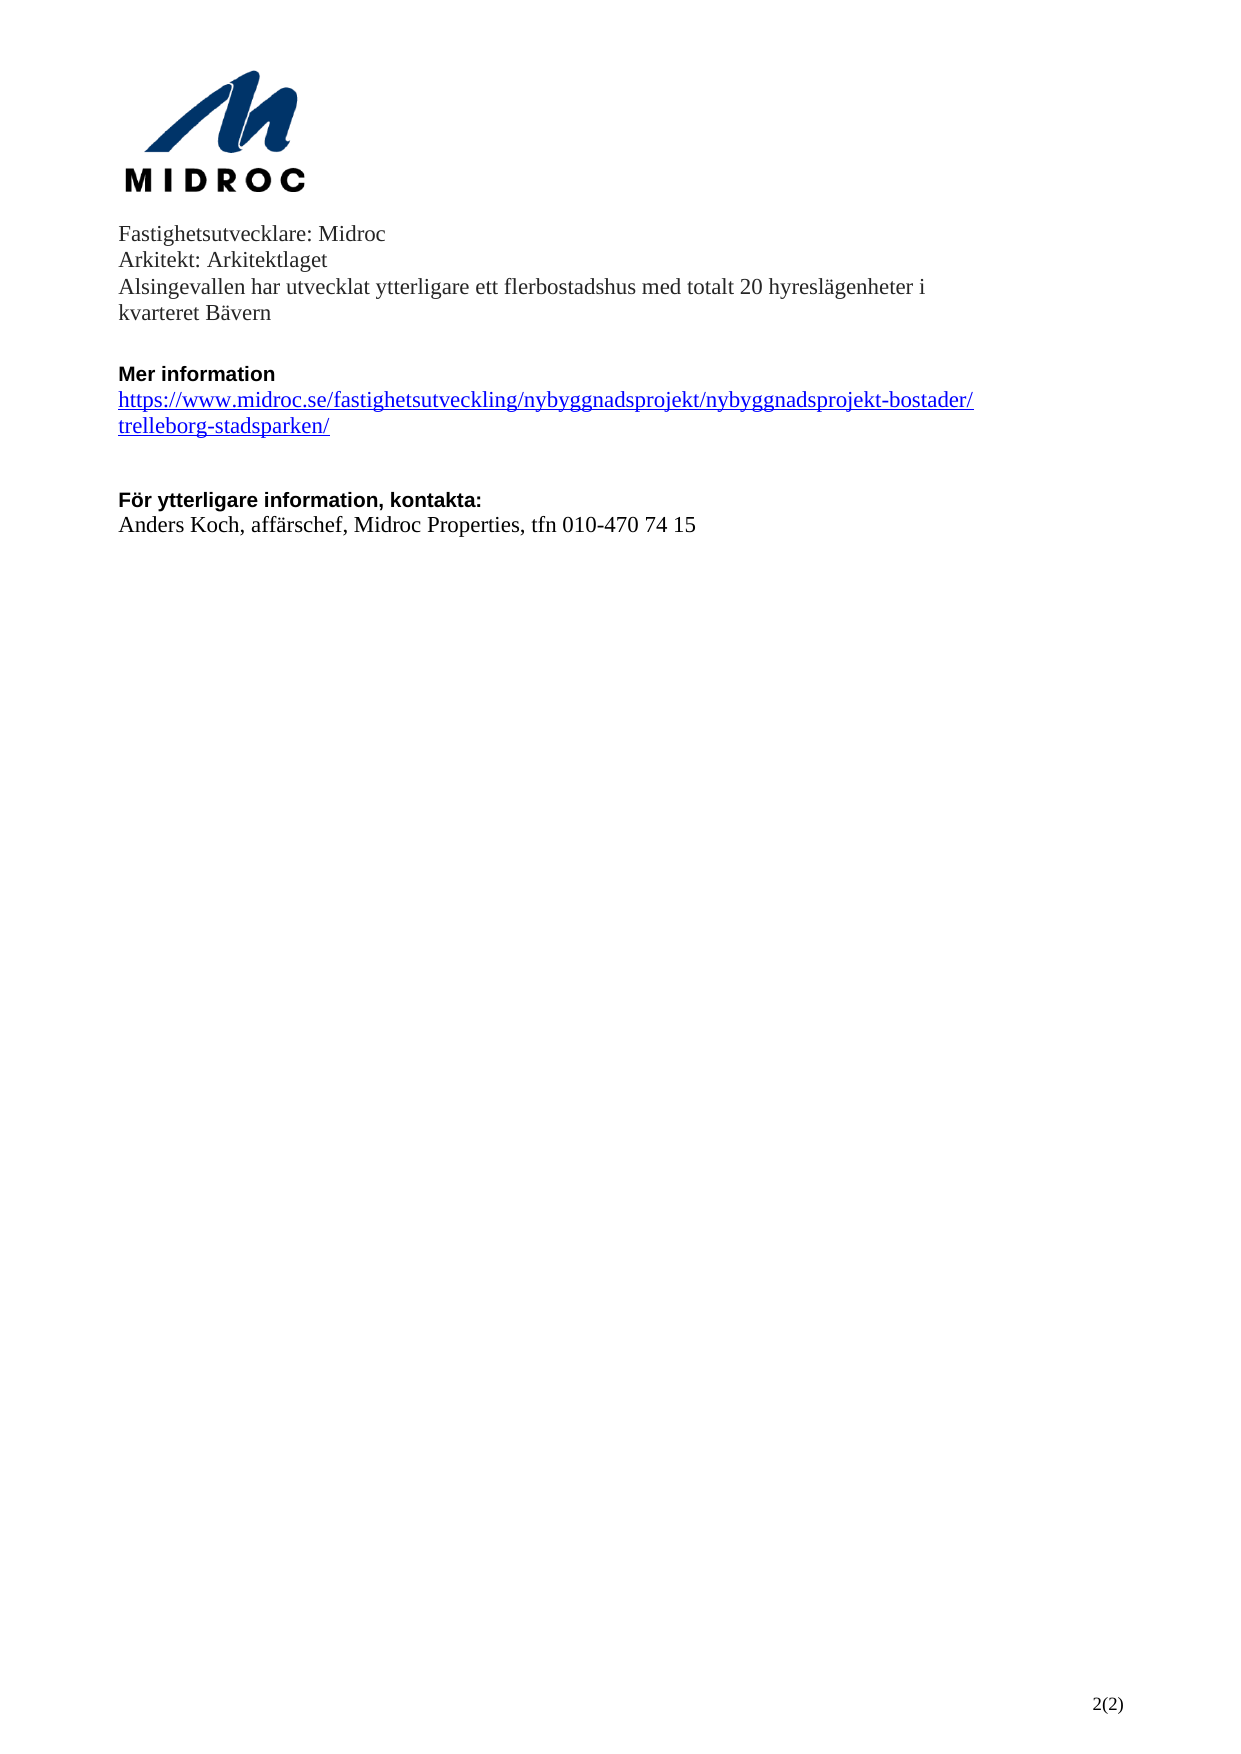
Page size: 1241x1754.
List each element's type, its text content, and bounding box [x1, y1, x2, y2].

text https://www.midroc.se/fastighetsutveckling/nybyggnadsprojekt/nybyggnadsprojekt-bostader/trelleborg-stadsparken/ [118, 386, 1004, 439]
text Arkitekt: Arkitektlaget [118, 246, 1004, 273]
picture [125, 70, 305, 192]
text Fastighetsutvecklare: Midroc [118, 220, 1004, 246]
subtitle För ytterligare information, kontakta: [118, 488, 1004, 512]
text Alsingevallen har utvecklat ytterligare ett flerbostadshus med totalt 20 hyreslägenheter i kvarteret Bävern [118, 273, 1004, 326]
subtitle Mer information [118, 338, 1004, 386]
text Anders Koch, affärschef, Midroc Properties, tfn 010-470 74 15 [118, 512, 1004, 538]
